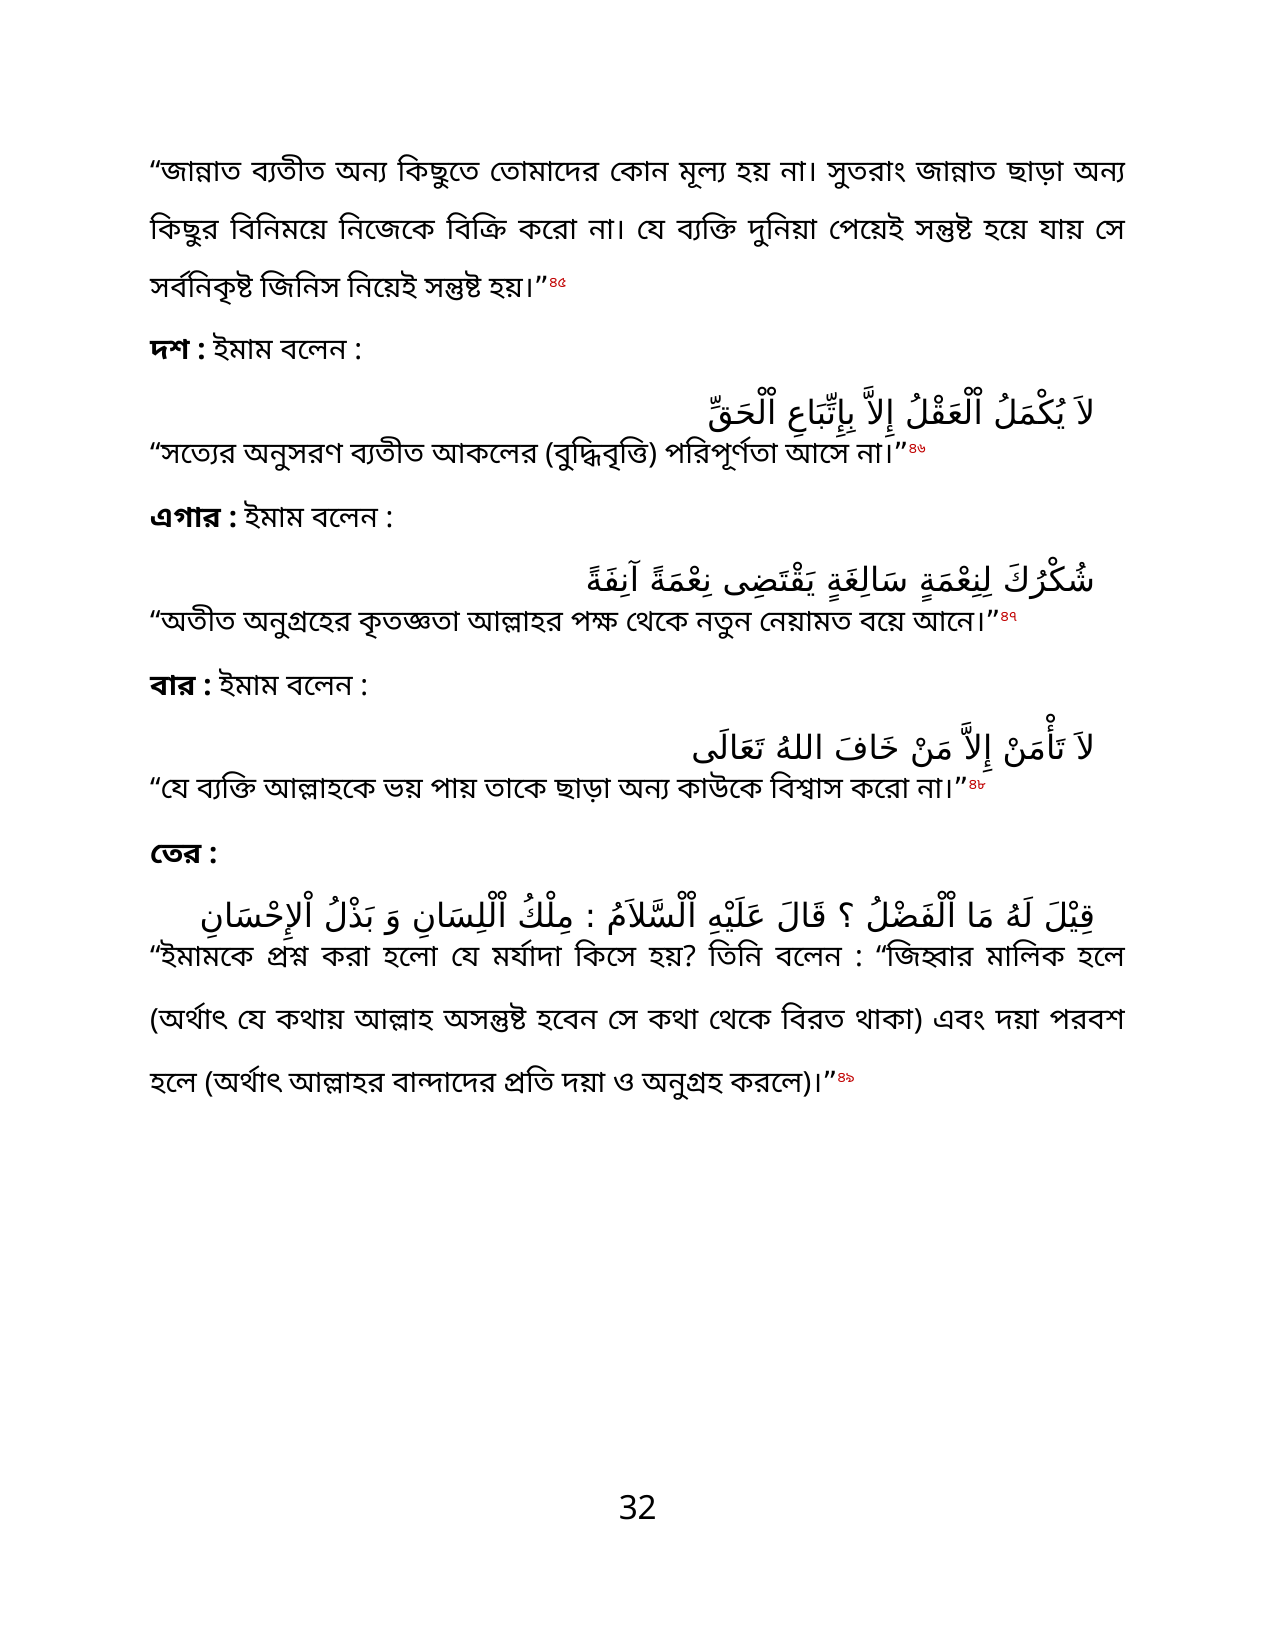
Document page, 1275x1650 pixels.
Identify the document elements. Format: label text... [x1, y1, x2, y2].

text তের : [150, 832, 1125, 875]
text “ইমামকে প্রশ্ন করা হলো যে মর্যাদা কিসে হয়? তিনি বলেন : “জিহ্বার মালিক হলে (অর্থাৎ যে কথায় আল্লাহ অসন্তুষ্ট হবেন সে কথা থেকে বিরত থাকা) এবং দয়া পরবশ হলে (অর্থাৎ আল্লাহর বান্দাদের প্রতি দয়া ও অনুগ্রহ করলে)।”৪৯ [150, 935, 1125, 1104]
text এগার : ইমাম বলেন : [150, 496, 1125, 539]
text “জান্নাত ব্যতীত অন্য কিছুতে তোমাদের কোন মূল্য হয় না। সুতরাং জান্নাত ছাড়া অন্য কিছুর বিনিময়ে নিজেকে বিক্রি করো না। যে ব্যক্তি দুনিয়া পেয়েই সন্তুষ্ট হয়ে যায় সে সর্বনিকৃষ্ট জিনিস নিয়েই সন্তুষ্ট হয়।”৪৫ [150, 150, 1125, 309]
text “যে ব্যক্তি আল্লাহকে ভয় পায় তাকে ছাড়া অন্য কাউকে বিশ্বাস করো না।”৪৮ [150, 768, 1125, 811]
text لاَ تَأْمَنْ إِلاَّ مَنْ خَافَ اللهُ تَعَالَى [150, 729, 1125, 768]
text দশ : ইমাম বলেন : [150, 329, 1125, 372]
text বার : ইমাম বলেন : [150, 664, 1125, 707]
text شُكْرُكَ لِنِعْمَةٍ سَالِغَةٍ يَقْتَضِى نِعْمَةً آنِفَةً [150, 561, 1125, 600]
text “সত্যের অনুসরণ ব্যতীত আকলের (বুদ্ধিবৃত্তি) পরিপূর্ণতা আসে না।”৪৬ [150, 432, 1125, 475]
text “অতীত অনুগ্রহের কৃতজ্ঞতা আল্লাহর পক্ষ থেকে নতুন নেয়ামত বয়ে আনে।”৪৭ [150, 600, 1125, 643]
text لاَ يُكْمَلُ اْلْعَقْلُ إِلاَّ بِإِتِّبَاعِ اْلْحَقِّ [150, 393, 1125, 432]
text قِيْلَ لَهُ مَا اْلْفَضْلُ ؟ قَالَ عَلَيْهِ اْلْسَّلاَمُ : مِلْكُ اْلْلِسَانِ وَ بَذْلُ اْلإِحْسَانِ [150, 897, 1125, 935]
